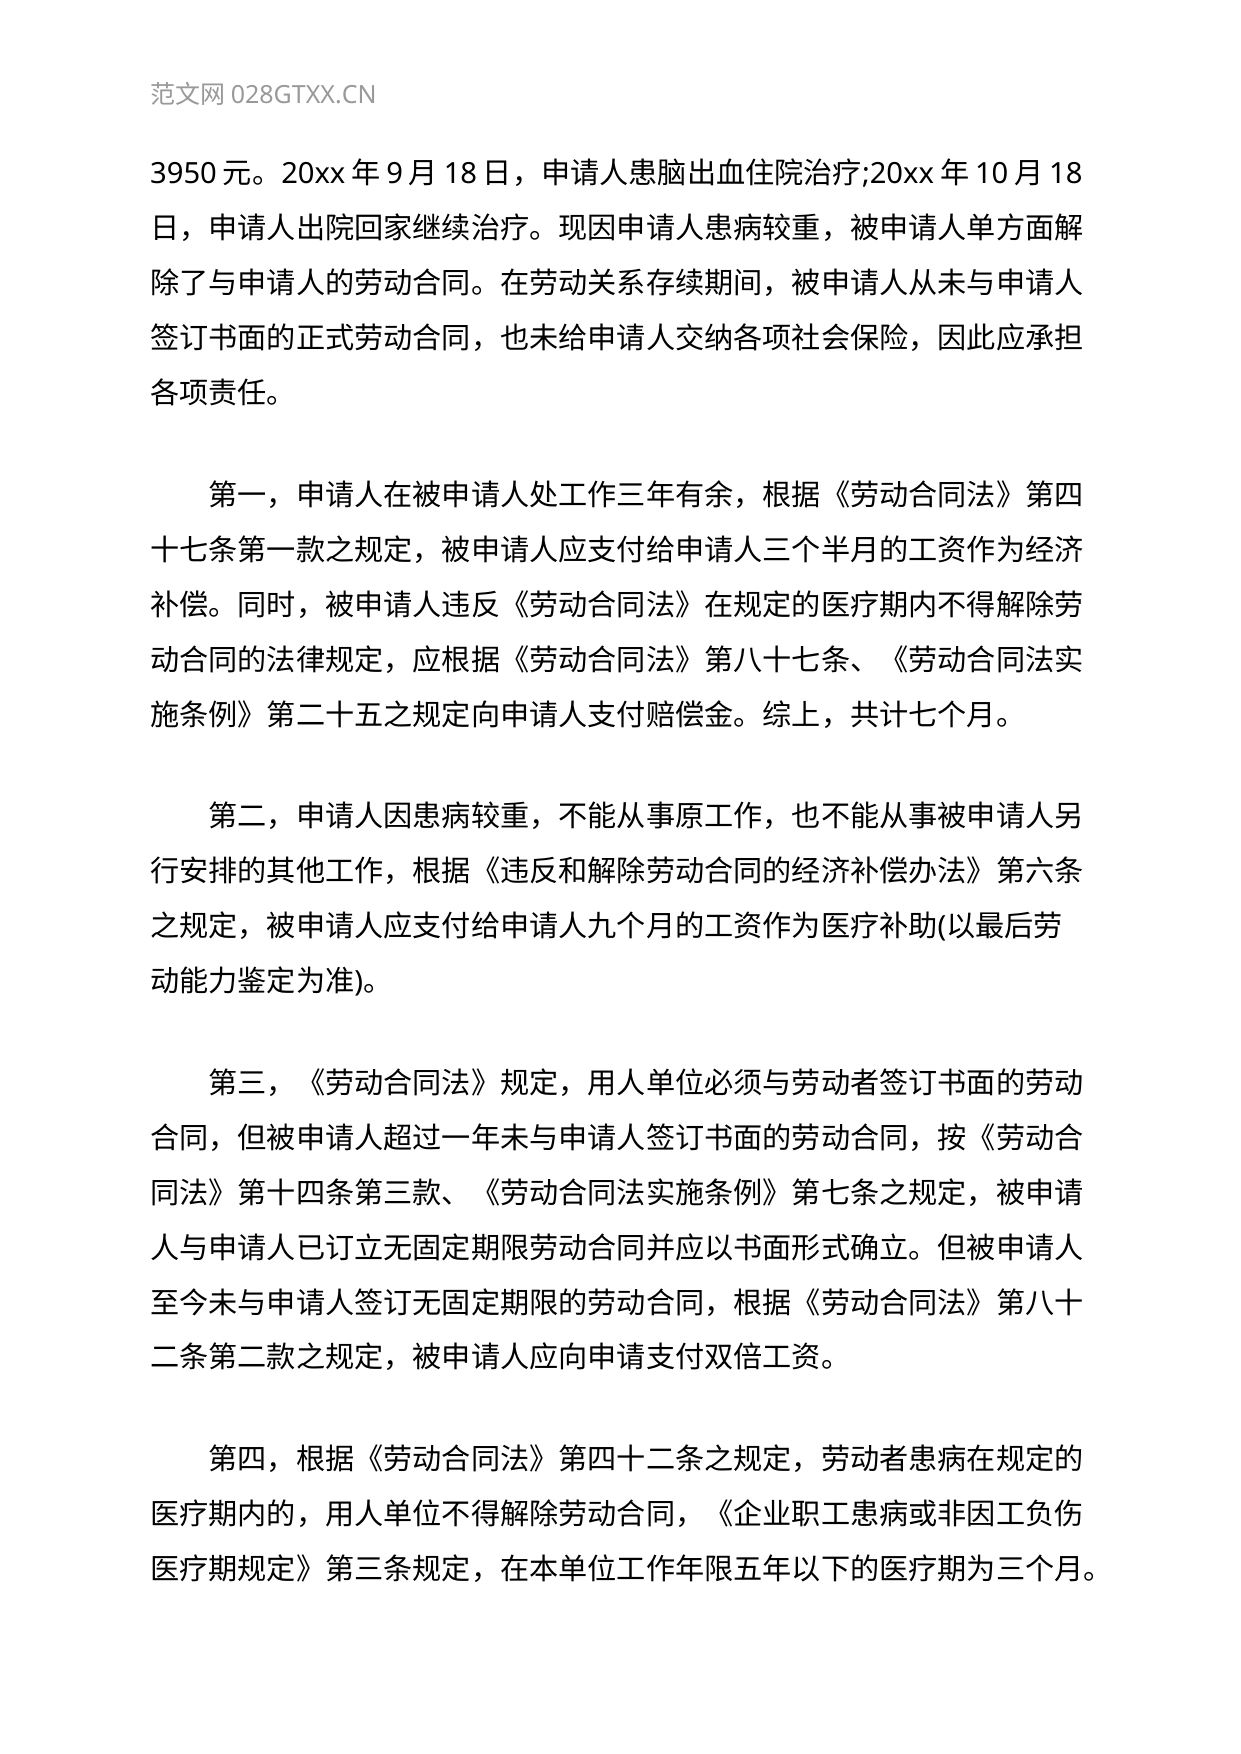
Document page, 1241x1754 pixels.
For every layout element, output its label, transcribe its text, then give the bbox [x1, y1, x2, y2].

text 第一，申请人在被申请人处工作三年有余，根据《劳动合同法》第四十七条第一款之规定，被申请人应支付给申请人三个半月的工资作为经济补偿。同时，被申请人违反《劳动合同法》在规定的医疗期内不得解除劳动合同的法律规定，应根据《劳动合同法》第八十七条、《劳动合同法实施条例》第二十五之规定向申请人支付赔偿金。综上，共计七个月。 [150, 471, 1090, 733]
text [150, 150, 1090, 412]
text 第二，申请人因患病较重，不能从事原工作，也不能从事被申请人另行安排的其他工作，根据《违反和解除劳动合同的经济补偿办法》第六条之规定，被申请人应支付给申请人九个月的工资作为医疗补助(以最后劳动能力鉴定为准)。 [150, 793, 1090, 1000]
text 第三，《劳动合同法》规定，用人单位必须与劳动者签订书面的劳动合同，但被申请人超过一年未与申请人签订书面的劳动合同，按《劳动合同法》第十四条第三款、《劳动合同法实施条例》第七条之规定，被申请人与申请人已订立无固定期限劳动合同并应以书面形式确立。但被申请人至今未与申请人签订无固定期限的劳动合同，根据《劳动合同法》第八十二条第二款之规定，被申请人应向申请支付双倍工资。 [150, 1059, 1090, 1376]
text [150, 1436, 1090, 1588]
